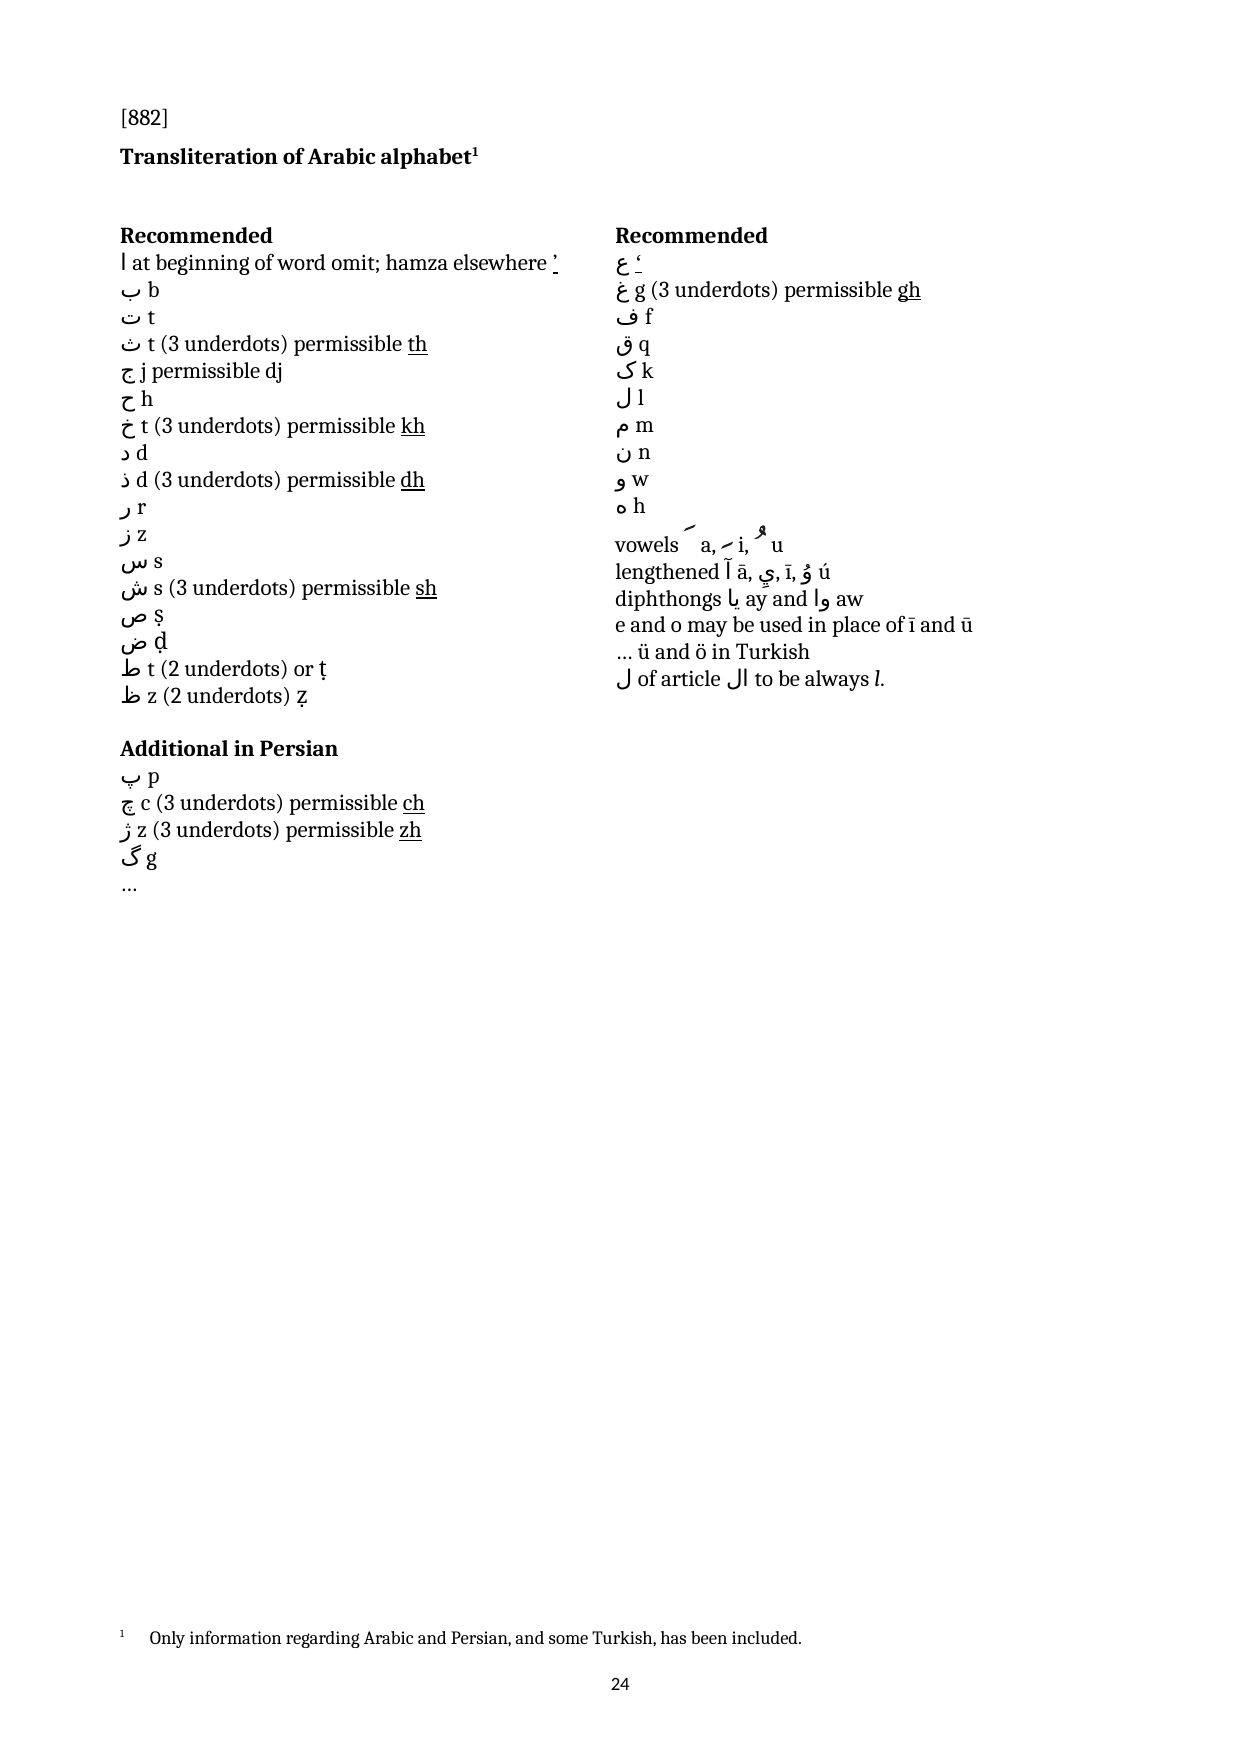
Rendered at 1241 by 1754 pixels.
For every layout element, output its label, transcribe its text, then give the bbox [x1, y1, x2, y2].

text گ g [120, 844, 1120, 871]
table_header Recommended ع ‘ غ g (3 underdots) permissible gh ف f ق q ک k ل l م m ن n و w ه h vowels a, i, u lengthened آ ā, يِ, ī, وُ ú diphthongs يا ay and وا aw e and o may be used in place of ī and ū … ü and ö in Turkish ل of article ال to be always l. [604, 223, 1099, 710]
table_header Recommended ا at beginning of word omit; hamza elsewhere ’ ب b ت t ث t (3 underdots) permissible th ج j permissible dj ح h خ t (3 underdots) permissible kh د d ذ d (3 underdots) permissible dh ر r ز z س s ش s (3 underdots) permissible sh ص ṣ ض ḍ ط t (2 underdots) or ṭ ظ z (2 underdots) ẓ [108, 223, 603, 710]
text [882] [120, 105, 1120, 131]
text … [120, 871, 1120, 897]
text Transliteration of Arabic alphabet [120, 144, 1120, 170]
text ژ z (3 underdots) permissible zh [120, 817, 1120, 844]
text Additional in Persian [120, 736, 1120, 762]
text پ p [120, 762, 1120, 789]
text چ c (3 underdots) permissible ch [120, 789, 1120, 817]
